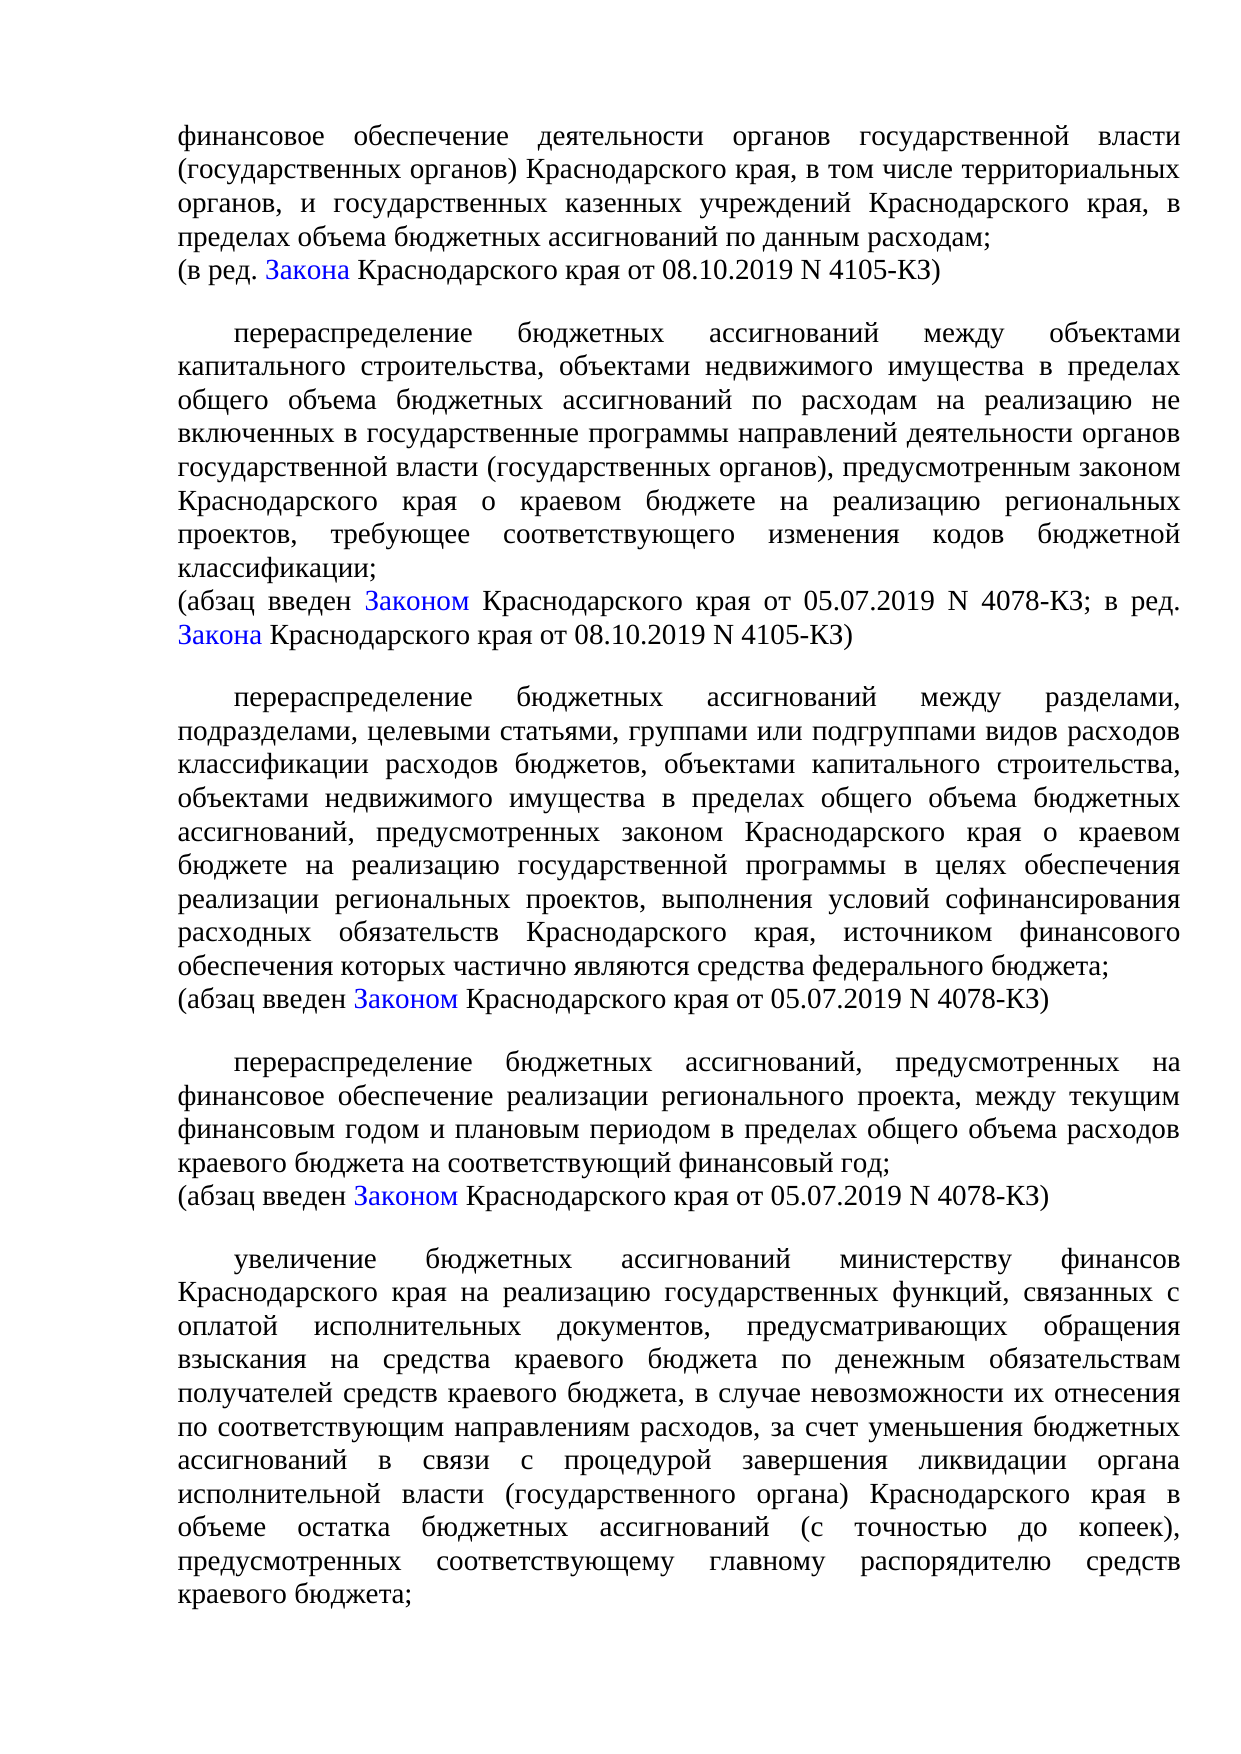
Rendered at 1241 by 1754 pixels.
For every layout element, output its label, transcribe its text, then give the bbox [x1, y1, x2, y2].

text перераспределение бюджетных ассигнований между объектами капитального строительства, объектами недвижимого имущества в пределах общего объема бюджетных ассигнований по расходам на реализацию не включенных в государственные программы направлений деятельности органов государственной власти (государственных органов), предусмотренным законом Краснодарского края о краевом бюджете на реализацию региональных проектов, требующее соответствующего изменения кодов бюджетной классификации; [177, 315, 1181, 583]
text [177, 118, 1181, 252]
text увеличение бюджетных ассигнований министерству финансов Краснодарского края на реализацию государственных функций, связанных с оплатой исполнительных документов, предусматривающих обращения взыскания на средства краевого бюджета по денежным обязательствам получателей средств краевого бюджета, в случае невозможности их отнесения по соответствующим направлениям расходов, за счет уменьшения бюджетных ассигнований в связи с процедурой завершения ликвидации органа исполнительной власти (государственного органа) Краснодарского края в объеме остатка бюджетных ассигнований (с точностью до копеек), предусмотренных соответствующему главному распорядителю средств краевого бюджета; [177, 1241, 1181, 1610]
text перераспределение бюджетных ассигнований между разделами, подразделами, целевыми статьями, группами или подгруппами видов расходов классификации расходов бюджетов, объектами капитального строительства, объектами недвижимого имущества в пределах общего объема бюджетных ассигнований, предусмотренных законом Краснодарского края о краевом бюджете на реализацию государственной программы в целях обеспечения реализации региональных проектов, выполнения условий софинансирования расходных обязательств Краснодарского края, источником финансового обеспечения которых частично являются средства федерального бюджета; [177, 679, 1181, 981]
text (в ред. Закона Краснодарского края от 08.10.2019 N 4105-КЗ) [177, 252, 1181, 286]
text (абзац введен Законом Краснодарского края от 05.07.2019 N 4078-КЗ) [177, 981, 1181, 1015]
text (абзац введен Законом Краснодарского края от 05.07.2019 N 4078-КЗ; в ред. Закона Краснодарского края от 08.10.2019 N 4105-КЗ) [177, 583, 1181, 650]
text перераспределение бюджетных ассигнований, предусмотренных на финансовое обеспечение реализации регионального проекта, между текущим финансовым годом и плановым периодом в пределах общего объема расходов краевого бюджета на соответствующий финансовый год; [177, 1044, 1181, 1178]
text (абзац введен Законом Краснодарского края от 05.07.2019 N 4078-КЗ) [177, 1178, 1181, 1212]
